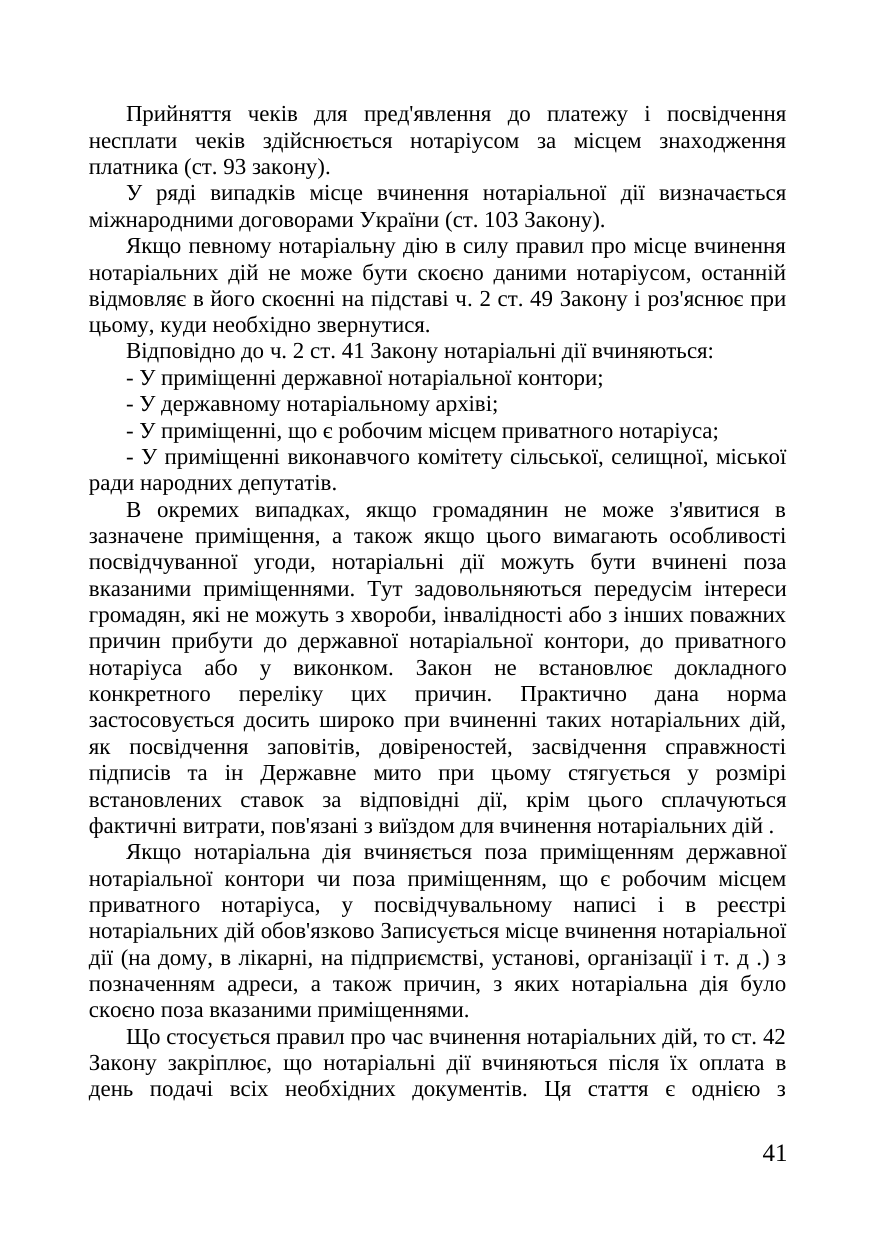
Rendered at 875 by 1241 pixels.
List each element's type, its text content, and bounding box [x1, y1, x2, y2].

text - У приміщенні, що є робочим місцем приватного нотаріуса; [89, 417, 787, 443]
text - У державному нотаріальному архіві; [89, 390, 787, 417]
text У ряді випадків місце вчинення нотаріальної дії визначається міжнародними договорами України (ст. 103 Закону). [89, 179, 787, 232]
text Якщо нотаріальна дія вчиняється поза приміщенням державної нотаріальної контори чи поза приміщенням, що є робочим місцем приватного нотаріуса, у посвідчувальному написі і в реєстрі нотаріальних дій обов'язково Записується місце вчинення нотаріальної дії (на дому, в лікарні, на підприємстві, установі, організації і т. д .) з позначенням адреси, а також причин, з яких нотаріальна дія було скоєно поза вказаними приміщеннями. [89, 838, 787, 1023]
text - У приміщенні державної нотаріальної контори; [89, 364, 787, 390]
text - У приміщенні виконавчого комітету сільської, селищної, міської ради народних депутатів. [89, 443, 787, 496]
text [89, 1023, 787, 1102]
text Прийняття чеків для пред'явлення до платежу і посвідчення несплати чеків здійснюється нотаріусом за місцем знаходження платника (ст. 93 закону). [89, 100, 787, 179]
text В окремих випадках, якщо громадянин не може з'явитися в зазначене приміщення, а також якщо цього вимагають особливості посвідчуванної угоди, нотаріальні дії можуть бути вчинені поза вказаними приміщеннями. Тут задовольняються передусім інтереси громадян, які не можуть з хвороби, інвалідності або з інших поважних причин прибути до державної нотаріальної контори, до приватного нотаріуса або у виконком. Закон не встановлює докладного конкретного переліку цих причин. Практично дана норма застосовується досить широко при вчиненні таких нотаріальних дій, як посвідчення заповітів, довіреностей, засвідчення справжності підписів та ін Державне мито при цьому стягується у розмірі встановлених ставок за відповідні дії, крім цього сплачуються фактичні витрати, пов'язані з виїздом для вчинення нотаріальних дій . [89, 496, 787, 838]
text Відповідно до ч. 2 ст. 41 Закону нотаріальні дії вчиняються: [89, 338, 787, 364]
text Якщо певному нотаріальну дію в силу правил про місце вчинення нотаріальних дій не може бути скоєно даними нотаріусом, останній відмовляє в його скоєнні на підставі ч. 2 ст. 49 Закону і роз'яснює при цьому, куди необхідно звернутися. [89, 232, 787, 338]
